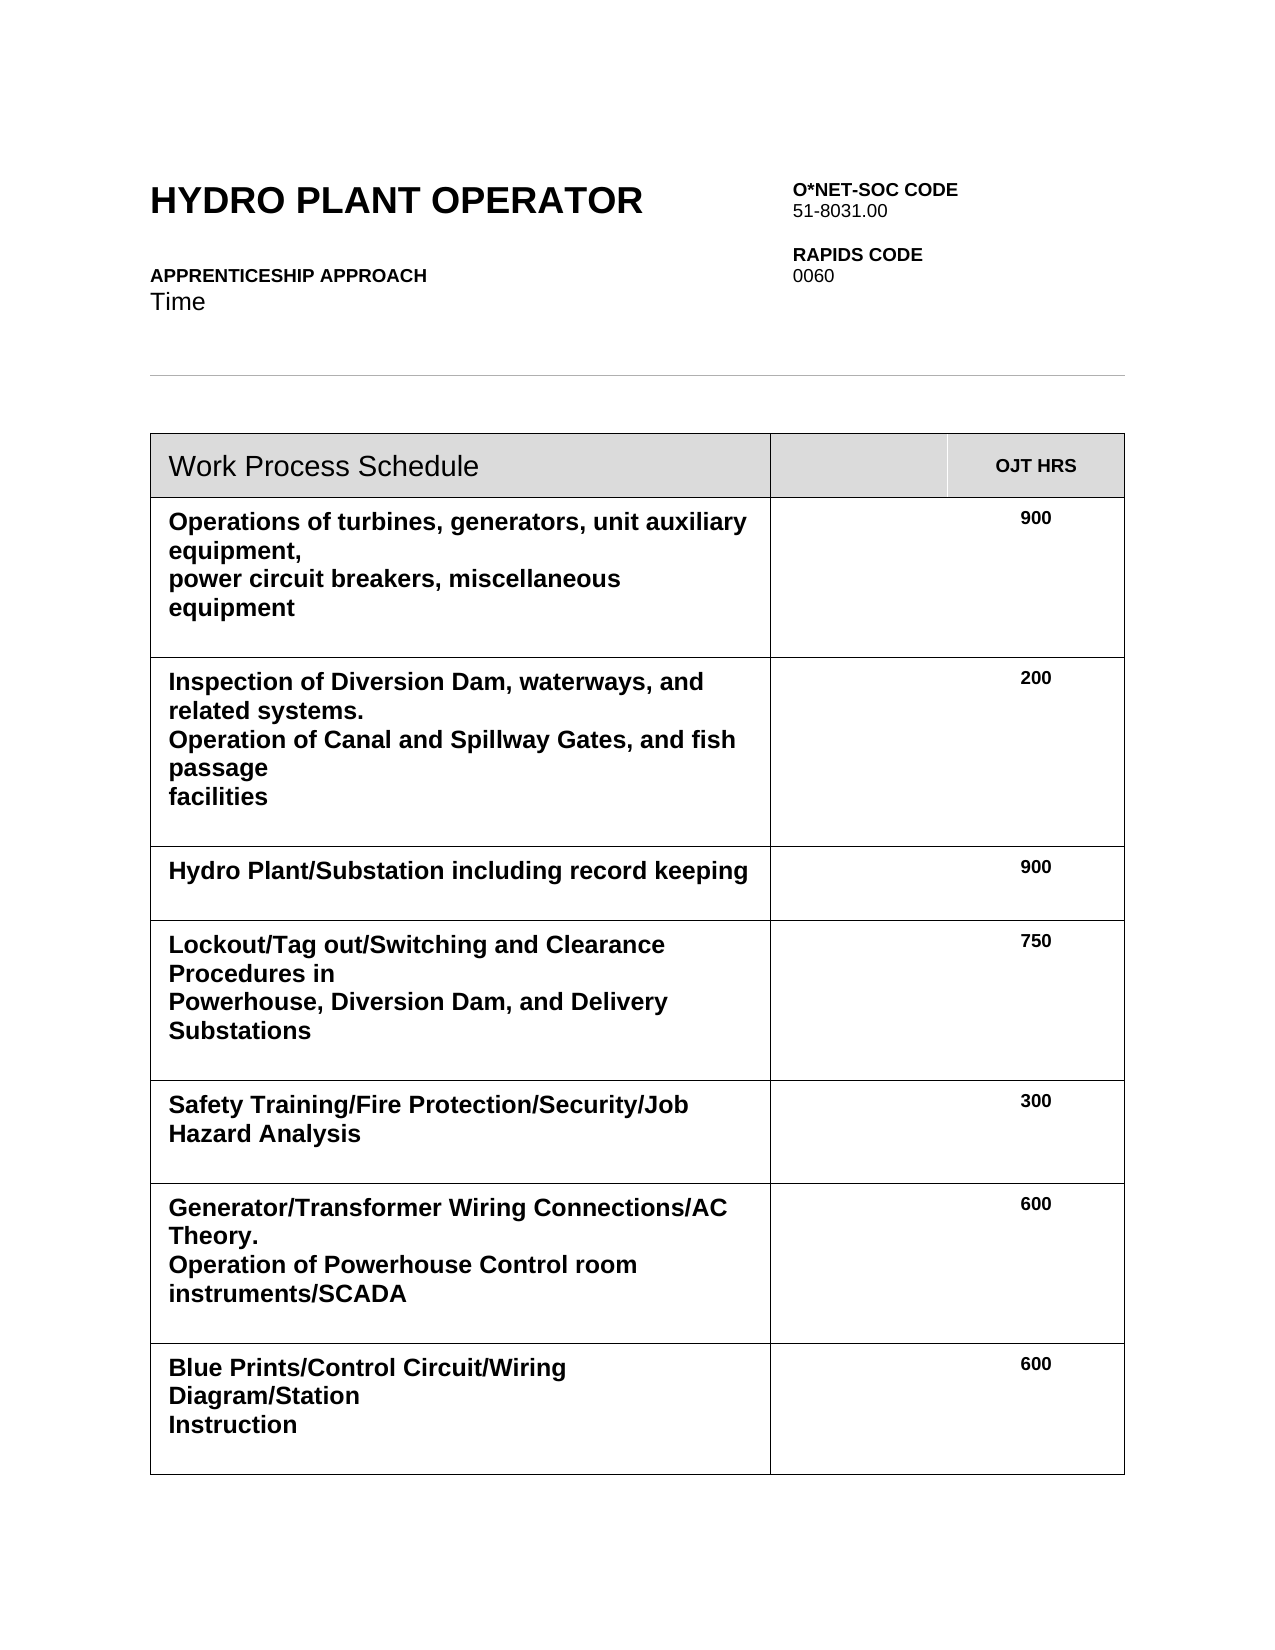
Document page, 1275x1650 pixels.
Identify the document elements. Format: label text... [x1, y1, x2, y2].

table_cell 900 [948, 847, 1124, 920]
table_cell [771, 1081, 947, 1183]
table_cell Operations of turbines, generators, unit auxiliary equipment, power circuit breakers, miscellaneous equipment [151, 498, 770, 657]
table_cell Blue Prints/Control Circuit/Wiring Diagram/Station Instruction [151, 1344, 770, 1474]
table_cell 900 [948, 498, 1124, 657]
text APPRENTICESHIP APPROACH [150, 265, 719, 287]
text RAPIDS CODE [793, 243, 1125, 265]
table_cell [771, 658, 947, 846]
text O*NET-SOC CODE [793, 179, 1125, 200]
text Time [150, 287, 719, 315]
table_cell 750 [948, 921, 1124, 1080]
table_cell [771, 847, 947, 920]
text HYDRO PLANT OPERATOR [150, 179, 719, 222]
table_header Work Process Schedule [151, 434, 770, 497]
table_cell 200 [948, 658, 1124, 846]
table_cell [771, 921, 947, 1080]
table_cell 600 [948, 1344, 1124, 1474]
table_cell [771, 1344, 947, 1474]
table_cell Safety Training/Fire Protection/Security/Job Hazard Analysis [151, 1081, 770, 1183]
table_header OJT HRS [948, 434, 1124, 497]
table_header [771, 434, 947, 497]
table_cell 300 [948, 1081, 1124, 1183]
table_cell Hydro Plant/Substation including record keeping [151, 847, 770, 920]
table_cell [771, 498, 947, 657]
text 0060 [793, 265, 1125, 287]
table_cell Inspection of Diversion Dam, waterways, and related systems. Operation of Canal and Spillway Gates, and fish passage facilities [151, 658, 770, 846]
table_cell Lockout/Tag out/Switching and Clearance Procedures in Powerhouse, Diversion Dam, and Delivery Substations [151, 921, 770, 1080]
table_cell Generator/Transformer Wiring Connections/AC Theory. Operation of Powerhouse Control room instruments/SCADA [151, 1184, 770, 1343]
table_cell 600 [948, 1184, 1124, 1343]
text 51-8031.00 [793, 200, 1125, 222]
table_cell [771, 1184, 947, 1343]
